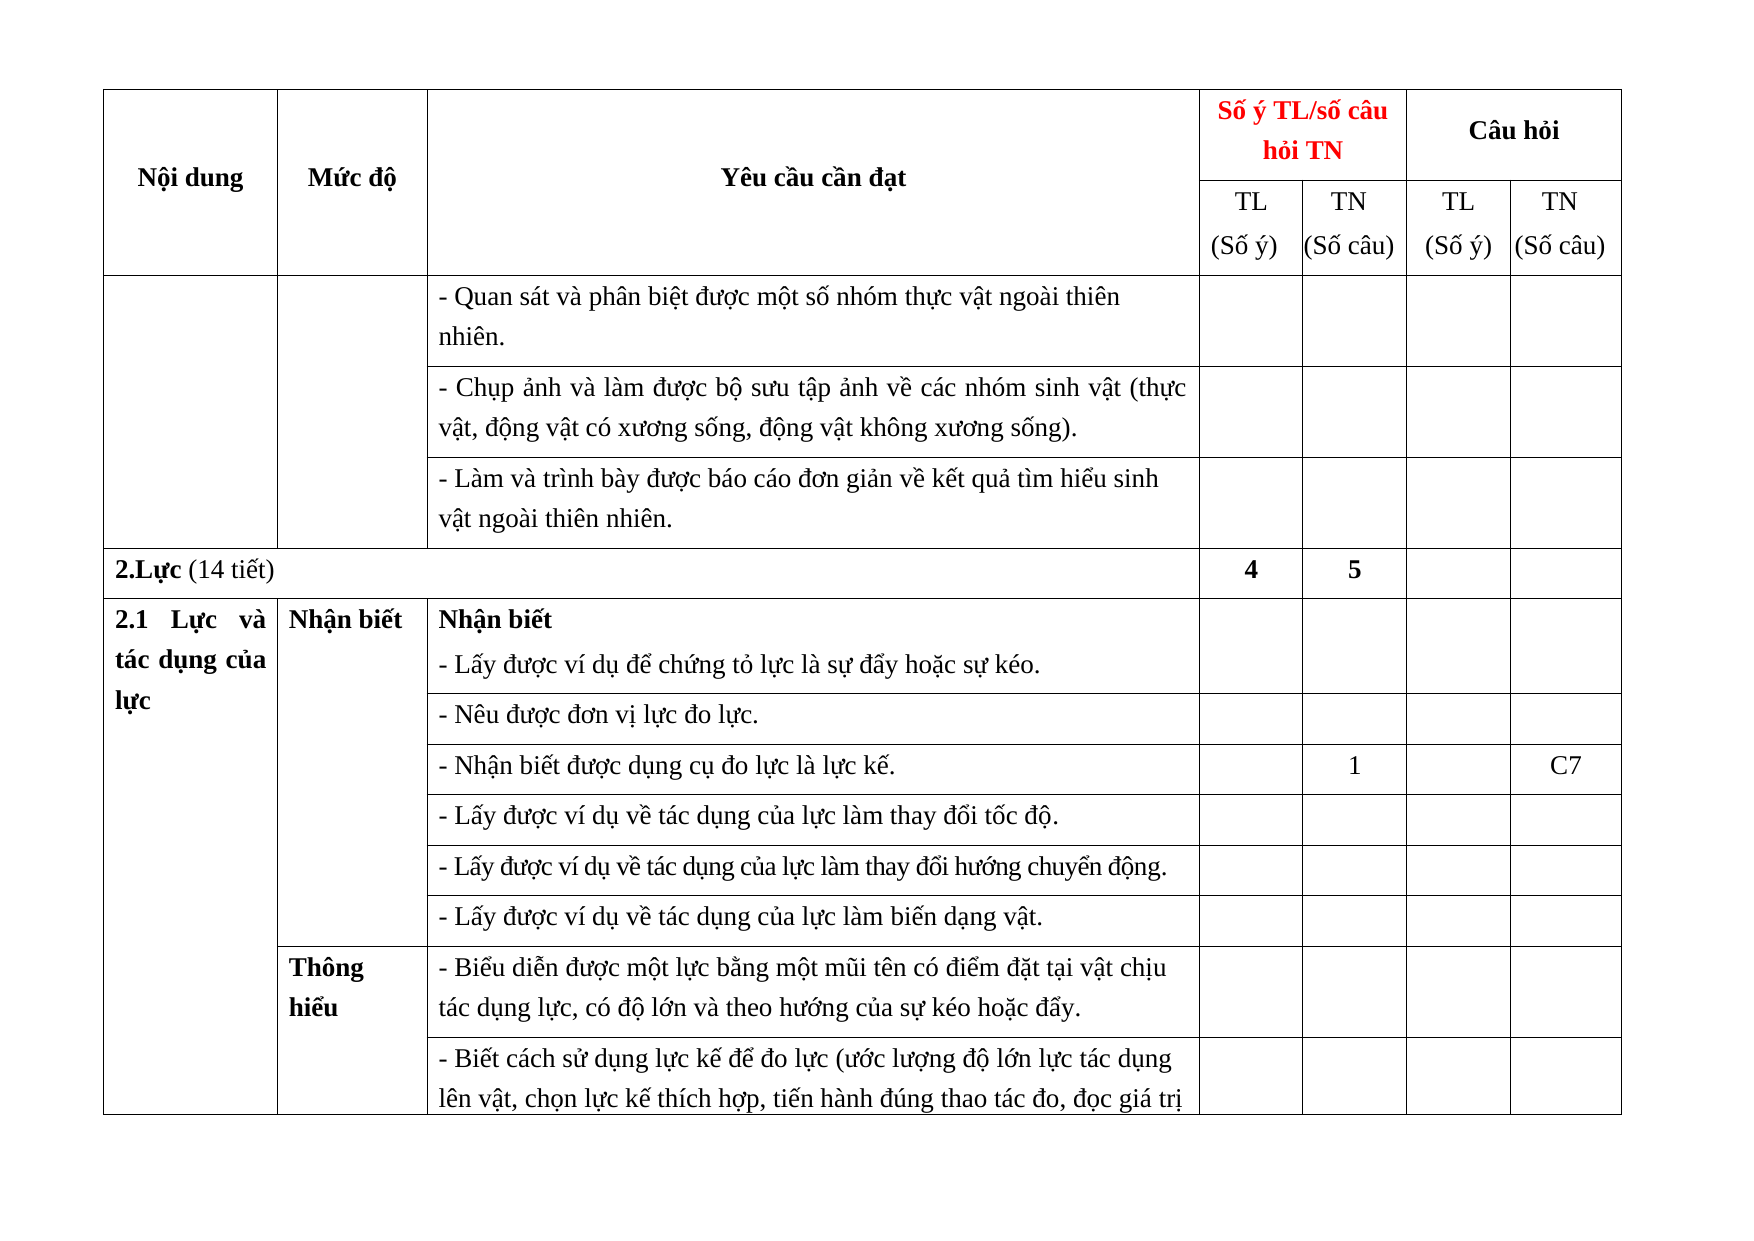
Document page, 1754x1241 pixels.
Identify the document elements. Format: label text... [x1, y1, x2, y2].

table_cell [1303, 1038, 1406, 1113]
table_cell [1511, 947, 1621, 1037]
table_cell - Biểu diễn được một lực bằng một mũi tên có điểm đặt tại vật chịu tác dụng lực, có độ lớn và theo hướng của sự kéo hoặc đẩy. [428, 947, 1199, 1037]
table_cell [1511, 458, 1621, 547]
table_cell [1407, 795, 1510, 845]
table_cell TN (Số câu) [1303, 181, 1406, 275]
table_cell [1303, 896, 1406, 946]
table_cell [1407, 745, 1510, 794]
table_cell TL (Số ý) [1407, 181, 1510, 275]
table_cell 2.Lực (14 tiết) [104, 549, 1199, 598]
table_cell TN (Số câu) [1511, 181, 1621, 275]
table_cell 1 [1303, 745, 1406, 794]
table_cell [1303, 947, 1406, 1037]
table_cell [1511, 599, 1621, 693]
table_cell - Chụp ảnh và làm được bộ sưu tập ảnh về các nhóm sinh vật (thực vật, động vật có xương sống, động vật không xương sống). [428, 367, 1199, 457]
table_cell [1200, 1038, 1302, 1113]
table_header Số ý TL/số câu hỏi TN [1200, 90, 1406, 179]
table_cell [1407, 896, 1510, 946]
table_cell [1407, 846, 1510, 895]
table_cell - Lấy được ví dụ về tác dụng của lực làm biến dạng vật. [428, 896, 1199, 946]
table_cell [1303, 458, 1406, 547]
table_cell [1511, 896, 1621, 946]
table_cell Thông hiểu [278, 947, 427, 1113]
table_cell TL (Số ý) [1200, 181, 1302, 275]
table_cell [1200, 276, 1302, 366]
table_cell [1511, 795, 1621, 845]
table_header Yêu cầu cần đạt [428, 90, 1199, 275]
table_cell [1303, 367, 1406, 457]
table_cell [1511, 694, 1621, 744]
table_cell [1200, 896, 1302, 946]
table_cell [1407, 276, 1510, 366]
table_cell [428, 1038, 1199, 1113]
table_cell [1407, 1038, 1510, 1113]
table_cell [1303, 694, 1406, 744]
table_cell - Nêu được đơn vị lực đo lực. [428, 694, 1199, 744]
table_cell [1511, 276, 1621, 366]
table_cell - Lấy được ví dụ về tác dụng của lực làm thay đổi hướng chuyển động. [428, 846, 1199, 895]
table_cell [1303, 846, 1406, 895]
table_cell [1407, 694, 1510, 744]
table_cell [1511, 367, 1621, 457]
table_cell [1303, 795, 1406, 845]
table_cell C7 [1511, 745, 1621, 794]
table_cell 5 [1303, 549, 1406, 598]
table_header Nội dung [104, 90, 277, 275]
table_cell [1200, 694, 1302, 744]
table_cell [1200, 745, 1302, 794]
table_cell [1200, 846, 1302, 895]
table_cell - Lấy được ví dụ về tác dụng của lực làm thay đổi tốc độ. [428, 795, 1199, 845]
table_cell [1407, 599, 1510, 693]
table_cell Nhận biết [278, 599, 427, 946]
table_cell [1407, 549, 1510, 598]
table_cell [1303, 599, 1406, 693]
table_cell [1200, 795, 1302, 845]
table_cell 4 [1200, 549, 1302, 598]
table_cell 2.1 Lực và tác dụng của lực [104, 599, 277, 1113]
table_cell - Làm và trình bày được báo cáo đơn giản về kết quả tìm hiểu sinh vật ngoài thiên nhiên. [428, 458, 1199, 547]
table_cell Nhận biết - Lấy được ví dụ để chứng tỏ lực là sự đẩy hoặc sự kéo. [428, 599, 1199, 693]
table_cell [1200, 458, 1302, 547]
table_cell [1511, 1038, 1621, 1113]
table_header Câu hỏi [1407, 90, 1621, 179]
table_cell [1407, 367, 1510, 457]
table_cell - Quan sát và phân biệt được một số nhóm thực vật ngoài thiên nhiên. [428, 276, 1199, 366]
table_cell [1407, 947, 1510, 1037]
table_cell [1303, 276, 1406, 366]
table_cell [1200, 599, 1302, 693]
table_cell [1200, 367, 1302, 457]
table_cell [1511, 846, 1621, 895]
table_cell [1511, 549, 1621, 598]
table_cell - Nhận biết được dụng cụ đo lực là lực kế. [428, 745, 1199, 794]
table_cell [1407, 458, 1510, 547]
table_cell [1200, 947, 1302, 1037]
table_header Mức độ [278, 90, 427, 275]
